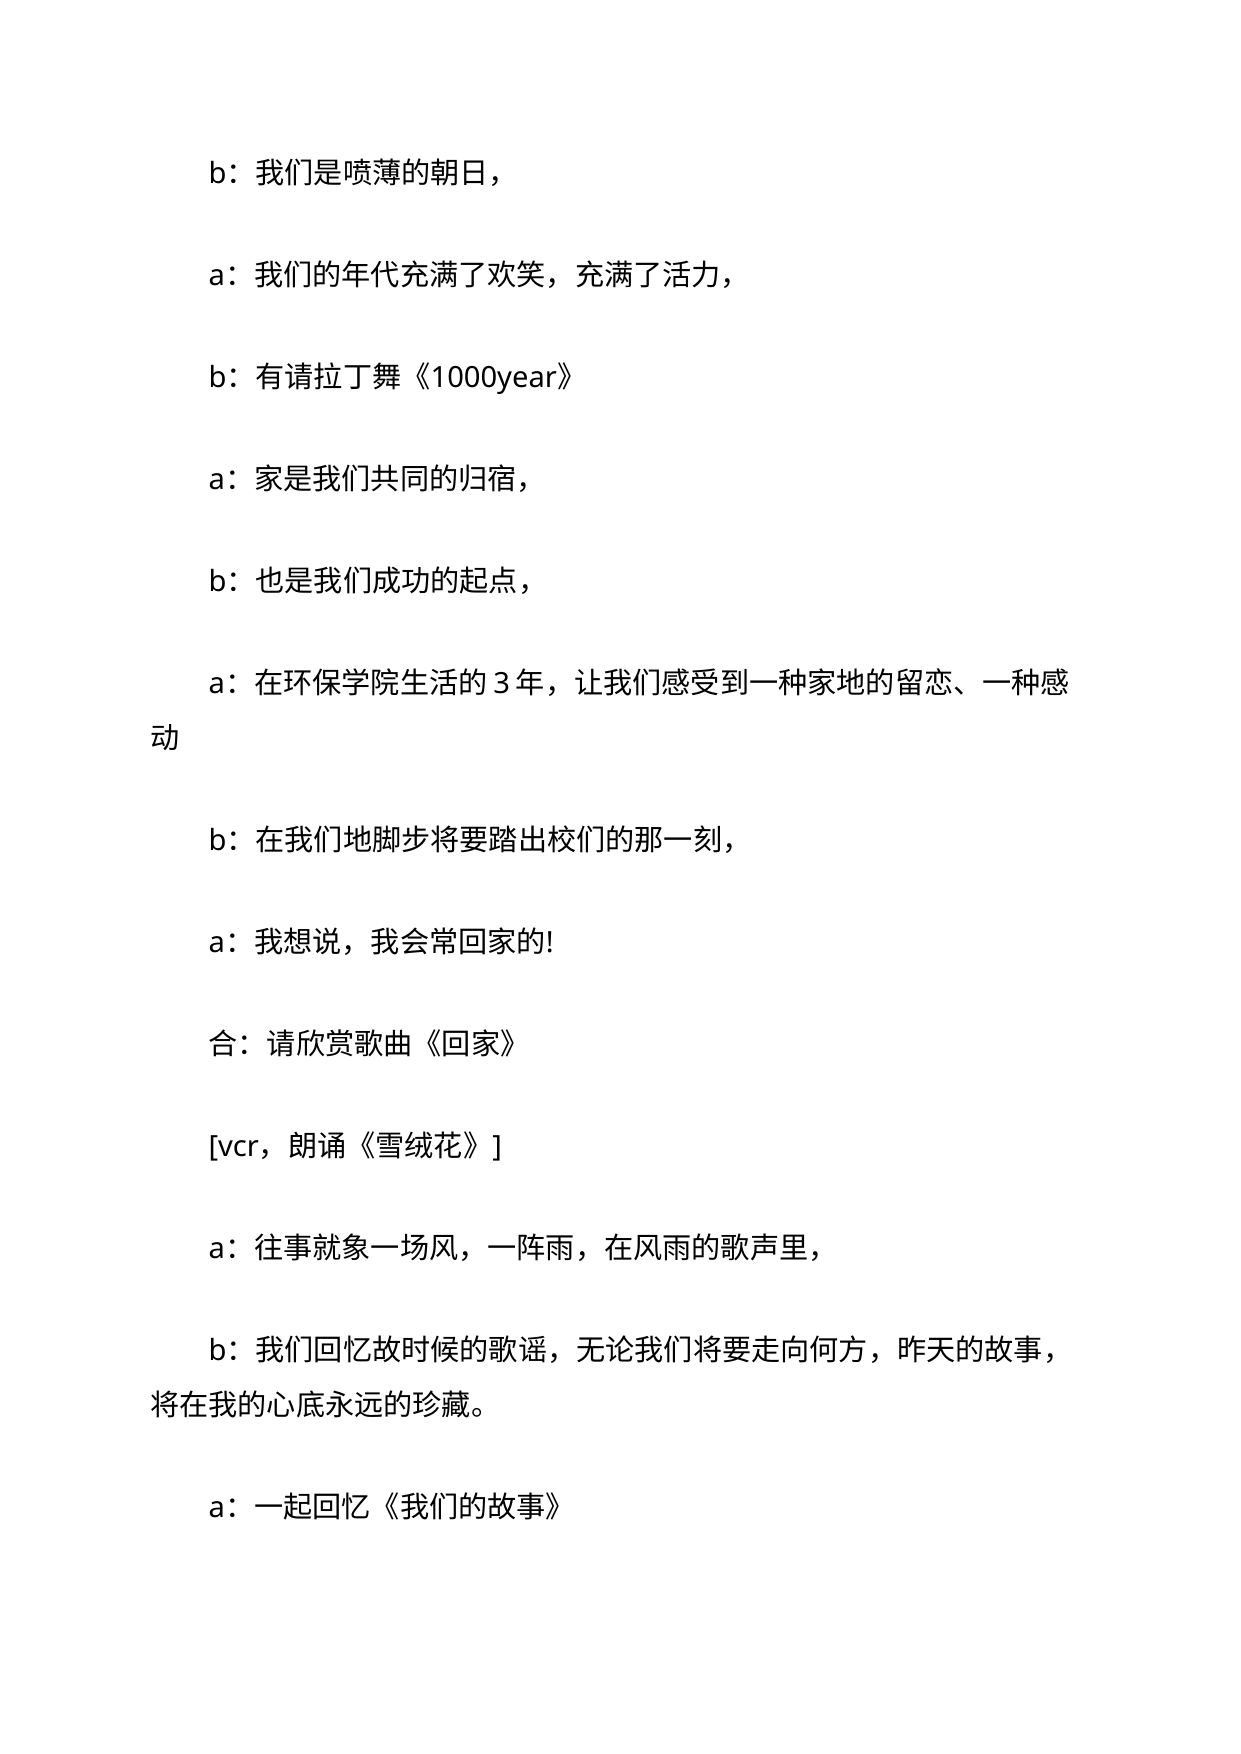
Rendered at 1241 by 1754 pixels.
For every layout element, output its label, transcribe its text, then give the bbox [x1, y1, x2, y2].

text a：一起回忆《我们的故事》 [150, 1483, 1090, 1526]
text b：有请拉丁舞《1000year》 [150, 354, 1090, 396]
text a：我们的年代充满了欢笑，充满了活力， [150, 252, 1090, 294]
text a：家是我们共同的归宿， [150, 456, 1090, 498]
text a：我想说，我会常回家的! [150, 919, 1090, 961]
text [vcr，朗诵《雪绒花》] [150, 1122, 1090, 1165]
text b：我们回忆故时候的歌谣，无论我们将要走向何方，昨天的故事，将在我的心底永远的珍藏。 [150, 1326, 1090, 1424]
text b：我们是喷薄的朝日， [150, 150, 1090, 192]
text b：也是我们成功的起点， [150, 558, 1090, 600]
text b：在我们地脚步将要踏出校们的那一刻， [150, 817, 1090, 859]
text a：在环保学院生活的3年，让我们感受到一种家地的留恋、一种感动 [150, 660, 1090, 757]
text a：往事就象一场风，一阵雨，在风雨的歌声里， [150, 1224, 1090, 1267]
text 合：请欣赏歌曲《回家》 [150, 1021, 1090, 1063]
